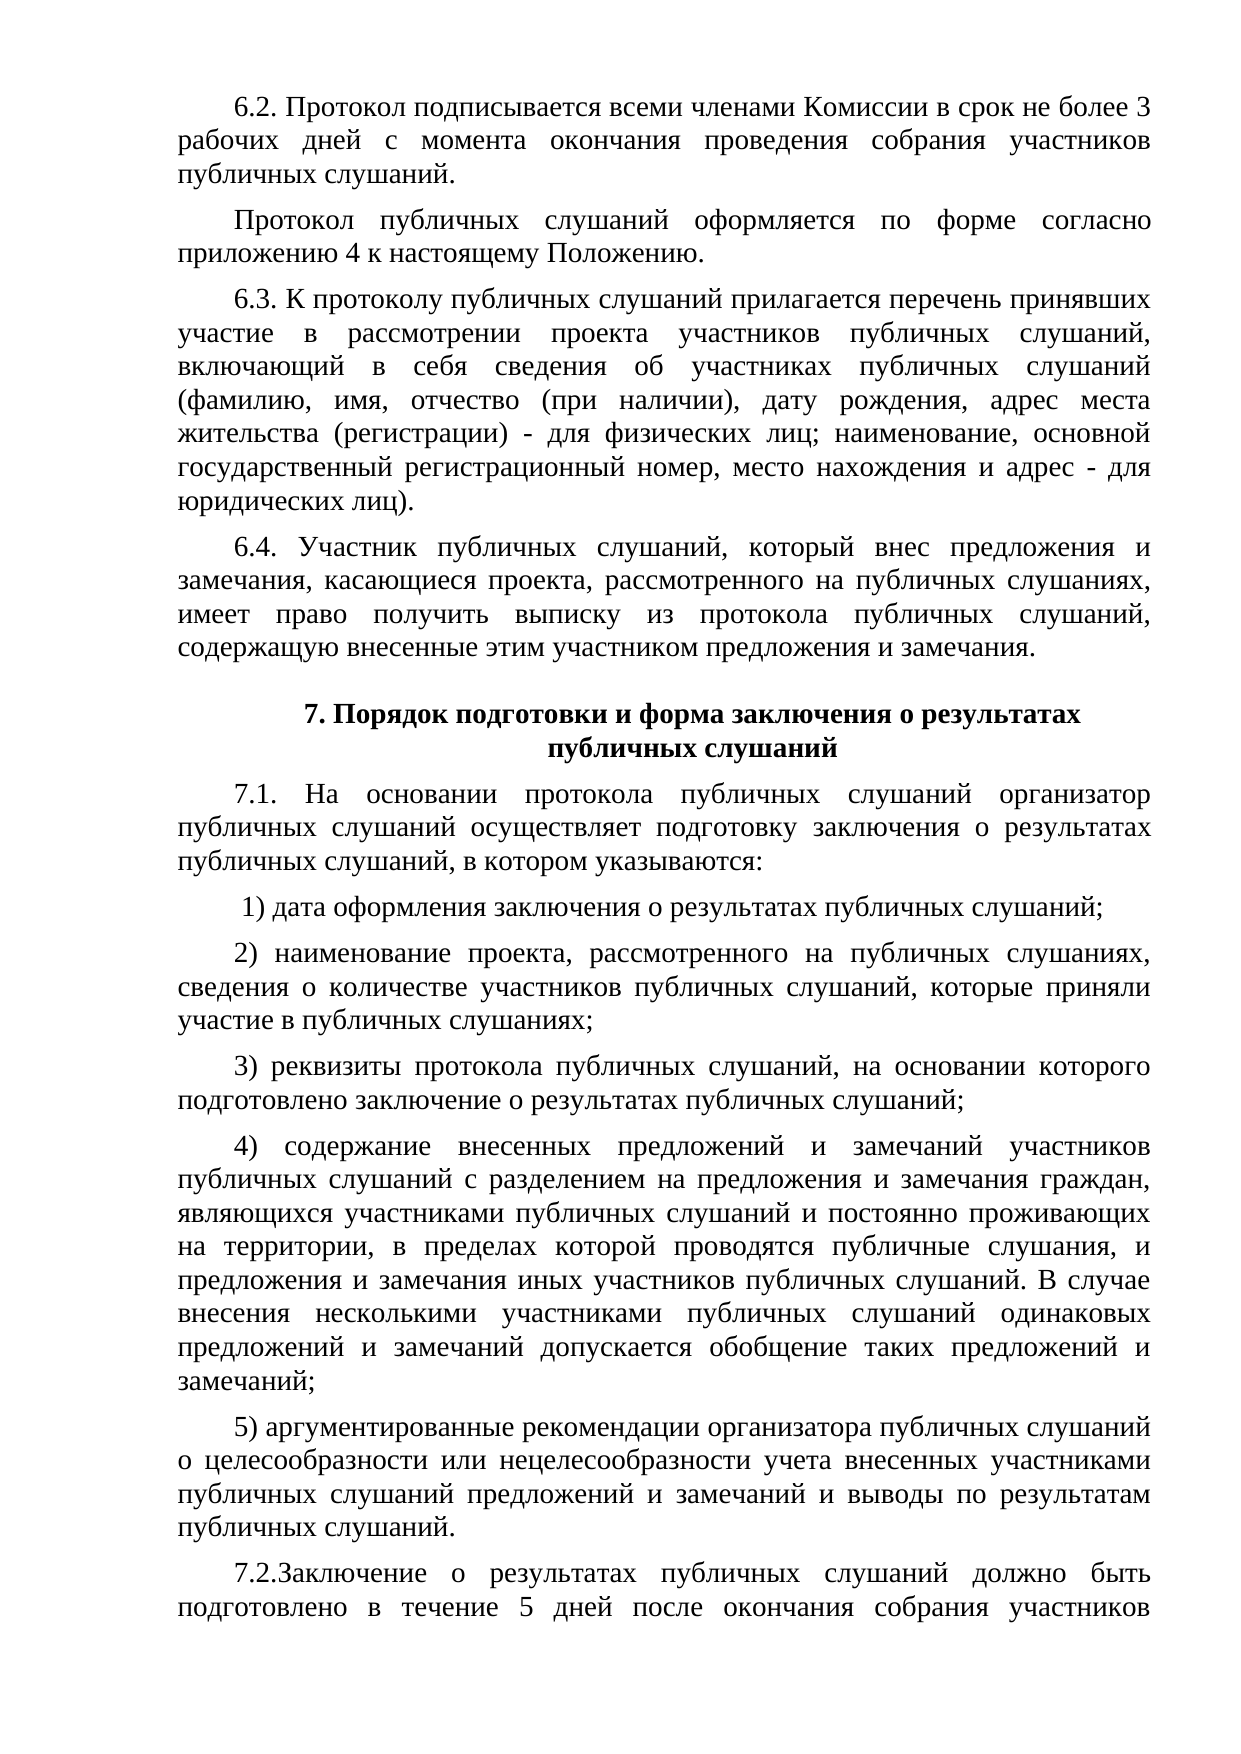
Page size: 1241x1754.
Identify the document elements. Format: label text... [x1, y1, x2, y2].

text 5) аргументированные рекомендации организатора публичных слушаний о целесообразности или нецелесообразности учета внесенных участниками публичных слушаний предложений и замечаний и выводы по результатам публичных слушаний. [177, 1409, 1152, 1543]
text 7.1. На основании протокола публичных слушаний организатор публичных слушаний осуществляет подготовку заключения о результатах публичных слушаний, в котором указываются: [177, 776, 1152, 877]
text Протокол публичных слушаний оформляется по форме согласно приложению 4 к настоящему Положению. [177, 202, 1152, 269]
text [177, 1555, 1152, 1622]
text 7. Порядок подготовки и форма заключения о результатах [177, 696, 1152, 730]
text 6.2. Протокол подписывается всеми членами Комиссии в срок не более 3 рабочих дней с момента окончания проведения собрания участников публичных слушаний. [177, 89, 1152, 189]
text 6.3. К протоколу публичных слушаний прилагается перечень принявших участие в рассмотрении проекта участников публичных слушаний, включающий в себя сведения об участниках публичных слушаний (фамилию, имя, отчество (при наличии), дату рождения, адрес места жительства (регистрации) - для физических лиц; наименование, основной государственный регистрационный номер, место нахождения и адрес - для юридических лиц). [177, 281, 1152, 516]
text публичных слушаний [177, 730, 1152, 763]
text 1) дата оформления заключения о результатах публичных слушаний; [177, 889, 1152, 923]
text 2) наименование проекта, рассмотренного на публичных слушаниях, сведения о количестве участников публичных слушаний, которые приняли участие в публичных слушаниях; [177, 935, 1152, 1036]
text 3) реквизиты протокола публичных слушаний, на основании которого подготовлено заключение о результатах публичных слушаний; [177, 1048, 1152, 1115]
text 4) содержание внесенных предложений и замечаний участников публичных слушаний с разделением на предложения и замечания граждан, являющихся участниками публичных слушаний и постоянно проживающих на территории, в пределах которой проводятся публичные слушания, и предложения и замечания иных участников публичных слушаний. В случае внесения несколькими участниками публичных слушаний одинаковых предложений и замечаний допускается обобщение таких предложений и замечаний; [177, 1128, 1152, 1396]
text 6.4. Участник публичных слушаний, который внес предложения и замечания, касающиеся проекта, рассмотренного на публичных слушаниях, имеет право получить выписку из протокола публичных слушаний, содержащую внесенные этим участником предложения и замечания. [177, 529, 1152, 663]
